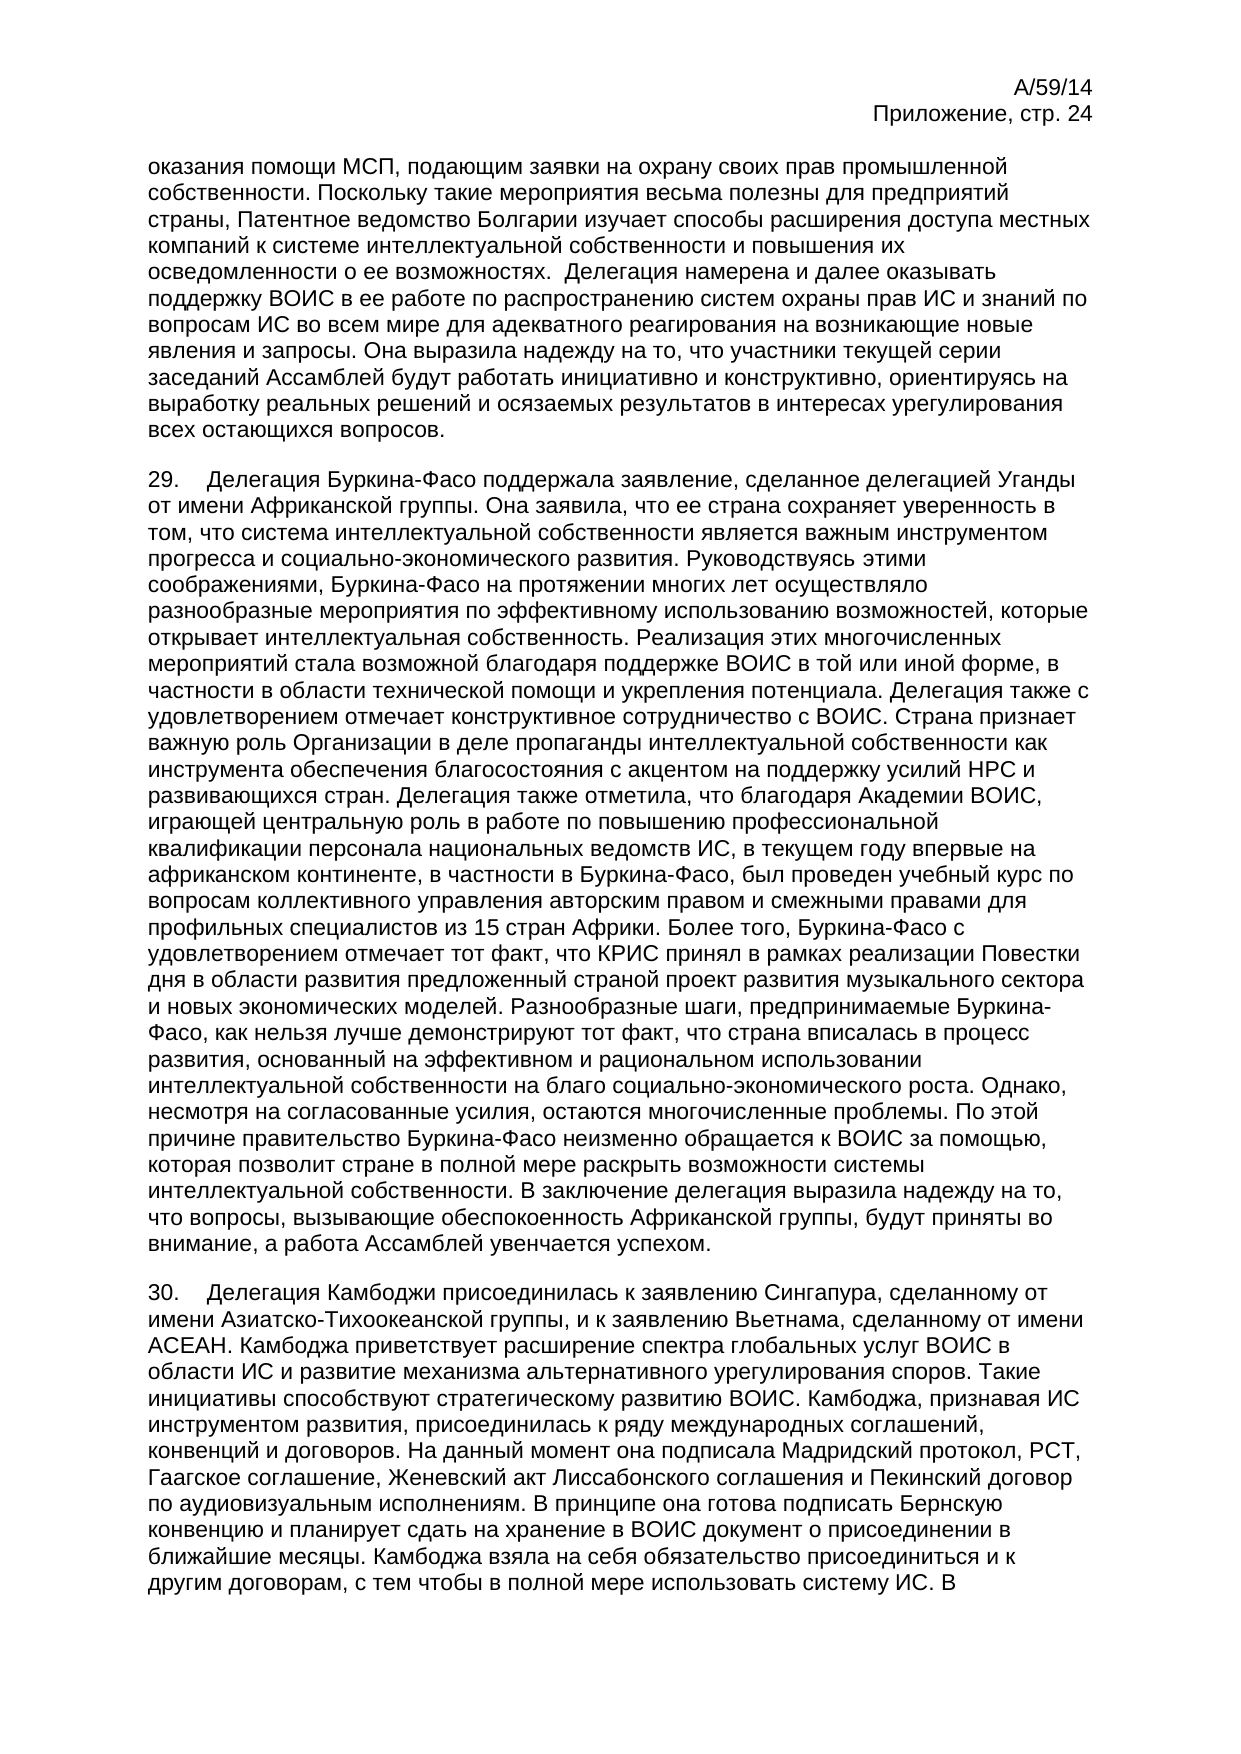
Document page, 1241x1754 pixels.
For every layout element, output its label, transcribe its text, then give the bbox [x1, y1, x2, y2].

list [148, 153, 1093, 443]
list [148, 1279, 1093, 1596]
list Делегация Буркина-Фасо поддержала заявление, сделанное делегацией Уганды от имени Африканской группы. Она заявила, что ее страна сохраняет уверенность в том, что система интеллектуальной собственности является важным инструментом прогресса и социально-экономического развития. Руководствуясь этими соображениями, Буркина-Фасо на протяжении многих лет осуществляло разнообразные мероприятия по эффективному использованию возможностей, которые открывает интеллектуальная собственность. Реализация этих многочисленных мероприятий стала возможной благодаря поддержке ВОИС в той или иной форме, в частности в области технической помощи и укрепления потенциала. Делегация также с удовлетворением отмечает конструктивное сотрудничество с ВОИС. Страна признает важную роль Организации в деле пропаганды интеллектуальной собственности как инструмента обеспечения благосостояния с акцентом на поддержку усилий НРС и развивающихся стран. Делегация также отметила, что благодаря Академии ВОИС, играющей центральную роль в работе по повышению профессиональной квалификации персонала национальных ведомств ИС, в текущем году впервые на африканском континенте, в частности в Буркина-Фасо, был проведен учебный курс по вопросам коллективного управления авторским правом и смежными правами для профильных специалистов из 15 стран Африки. Более того, Буркина-Фасо с удовлетворением отмечает тот факт, что КРИС принял в рамках реализации Повестки дня в области развития предложенный страной проект развития музыкального сектора и новых экономических моделей. Разнообразные шаги, предпринимаемые Буркина-Фасо, как нельзя лучше демонстрируют тот факт, что страна вписалась в процесс развития, основанный на эффективном и рациональном использовании интеллектуальной собственности на благо социально-экономического роста. Однако, несмотря на согласованные усилия, остаются многочисленные проблемы. По этой причине правительство Буркина-Фасо неизменно обращается к ВОИС за помощью, которая позволит стране в полной мере раскрыть возможности системы интеллектуальной собственности. В заключение делегация выразила надежду на то, что вопросы, вызывающие обеспокоенность Африканской группы, будут приняты во внимание, а работа Ассамблей увенчается успехом. [148, 466, 1093, 1256]
